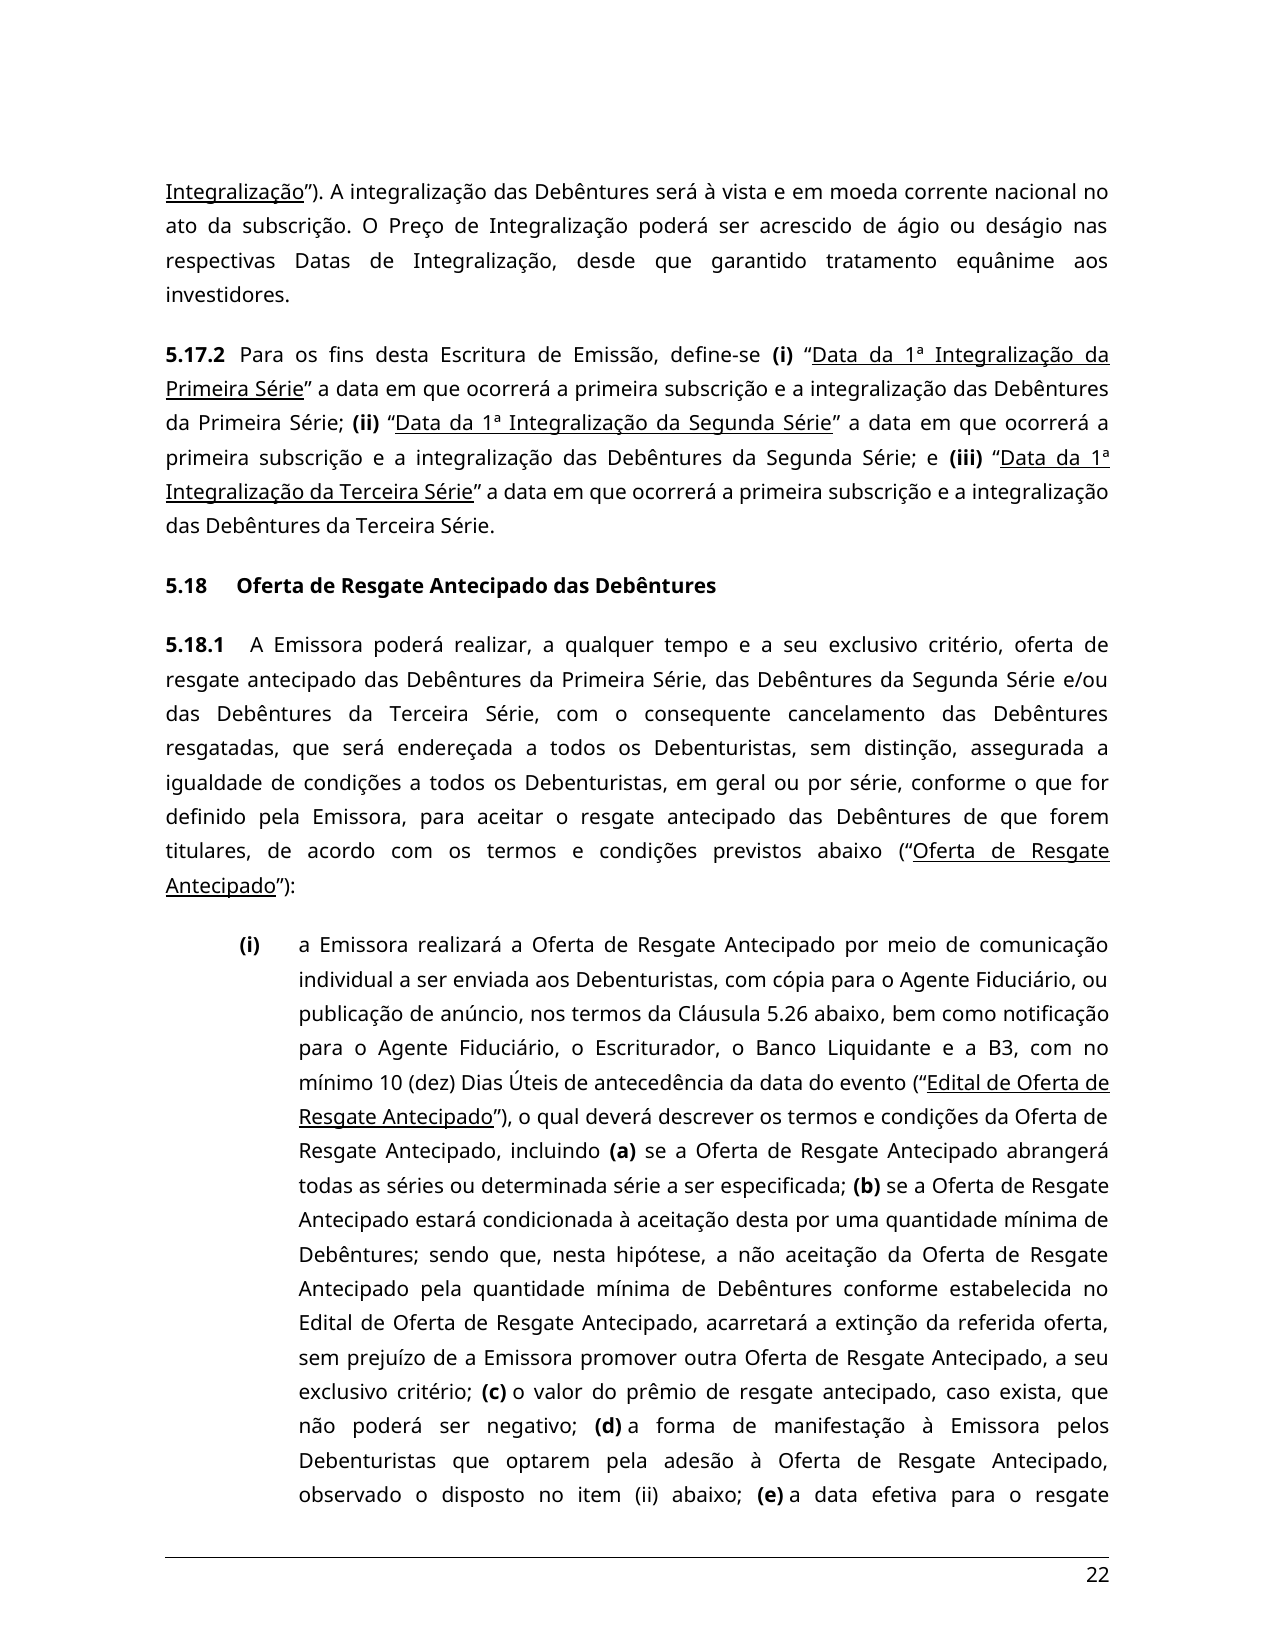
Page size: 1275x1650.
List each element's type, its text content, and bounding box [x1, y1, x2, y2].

list Oferta de Resgate Antecipado das Debêntures [165, 571, 1109, 599]
list A Emissora poderá realizar, a qualquer tempo e a seu exclusivo critério, oferta de resgate antecipado das Debêntures da Primeira Série, das Debêntures da Segunda Série e/ou das Debêntures da Terceira Série, com o consequente cancelamento das Debêntures resgatadas, que será endereçada a todos os Debenturistas, sem distinção, assegurada a igualdade de condições a todos os Debenturistas, em geral ou por série, conforme o que for definido pela Emissora, para aceitar o resgate antecipado das Debêntures de que forem titulares, de acordo com os termos e condições previstos abaixo (“Oferta de Resgate Antecipado”): [165, 630, 1109, 899]
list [165, 177, 1109, 309]
list Para os fins desta Escritura de Emissão, define-se (i) “Data da 1ª Integralização da Primeira Série” a data em que ocorrerá a primeira subscrição e a integralização das Debêntures da Primeira Série; (ii) “Data da 1ª Integralização da Segunda Série” a data em que ocorrerá a primeira subscrição e a integralização das Debêntures da Segunda Série; e (iii) “Data da 1ª Integralização da Terceira Série” a data em que ocorrerá a primeira subscrição e a integralização das Debêntures da Terceira Série. [165, 340, 1109, 540]
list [239, 930, 1109, 1509]
